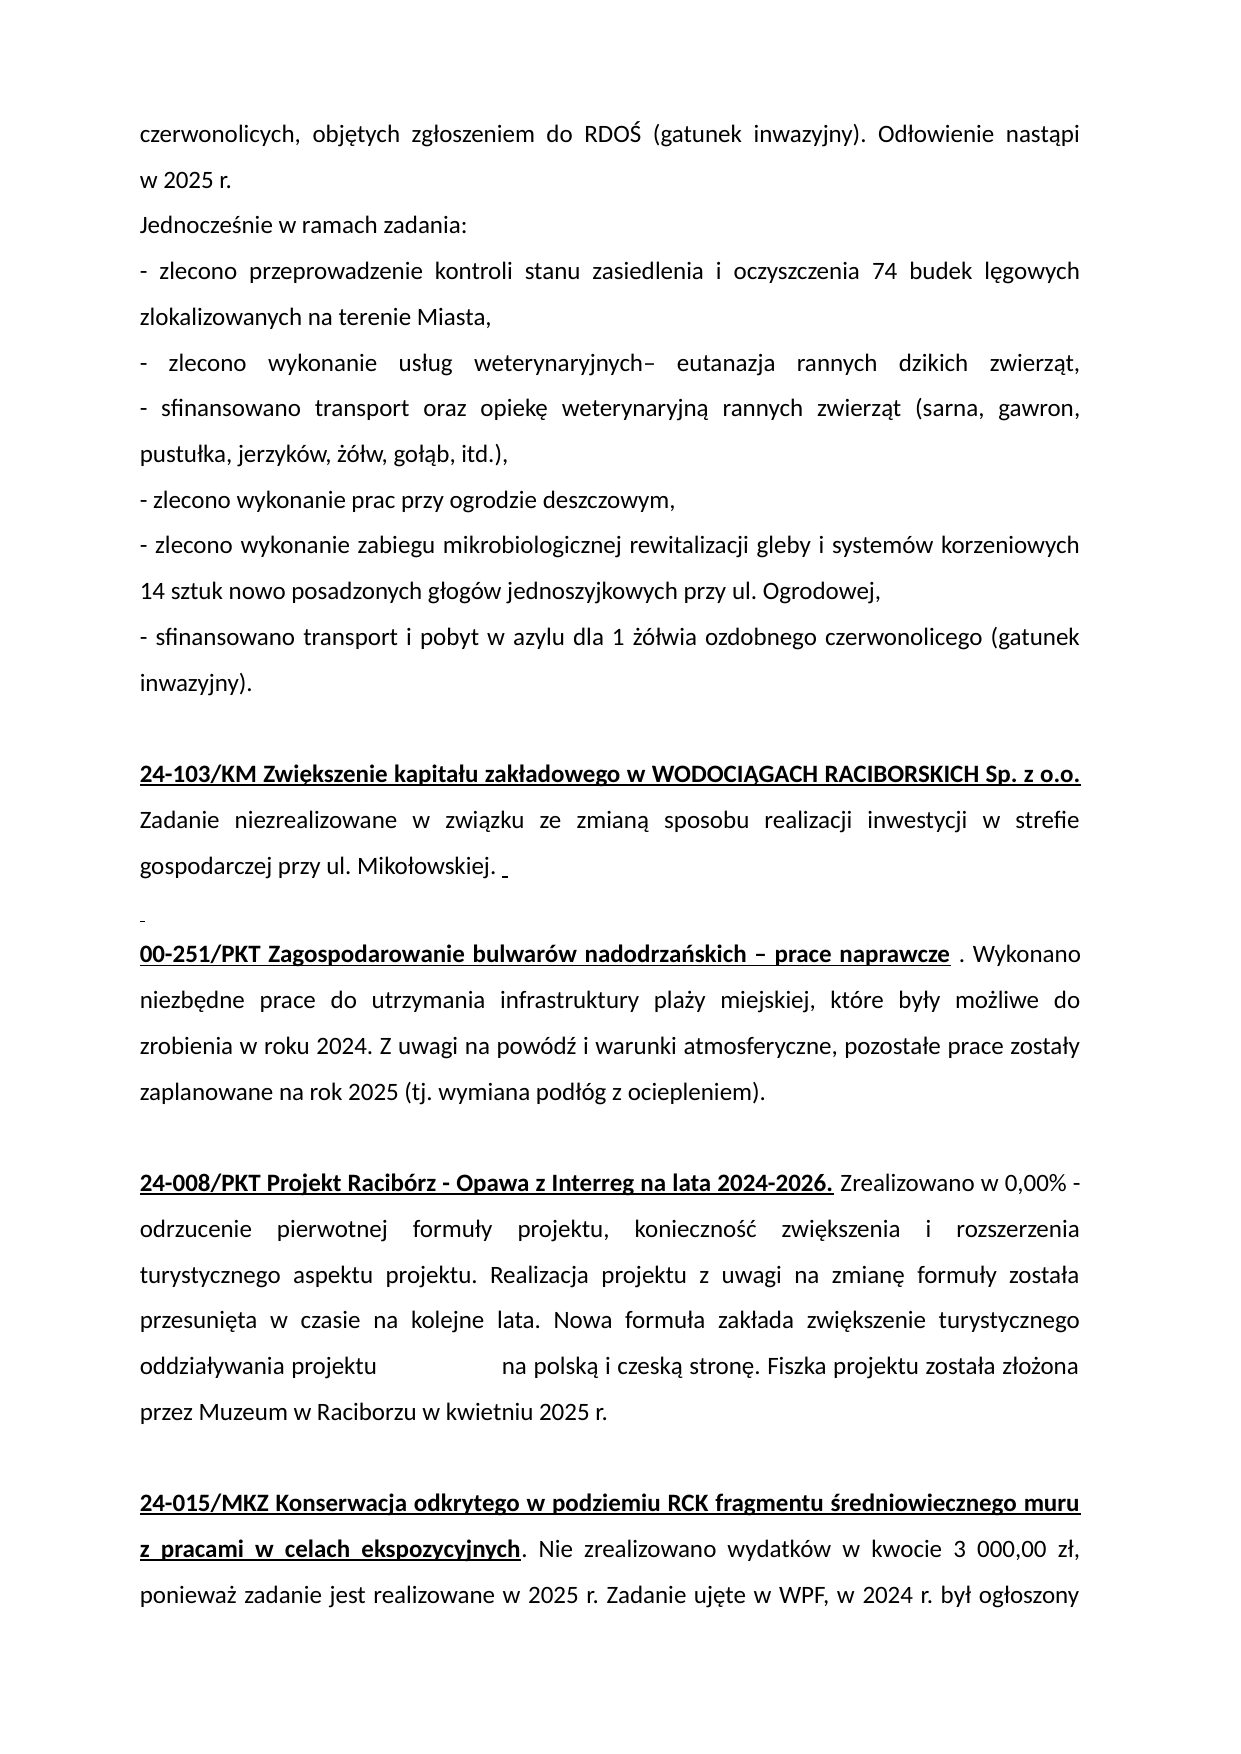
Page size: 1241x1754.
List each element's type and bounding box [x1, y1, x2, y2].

table_header [118, 118, 1092, 1609]
